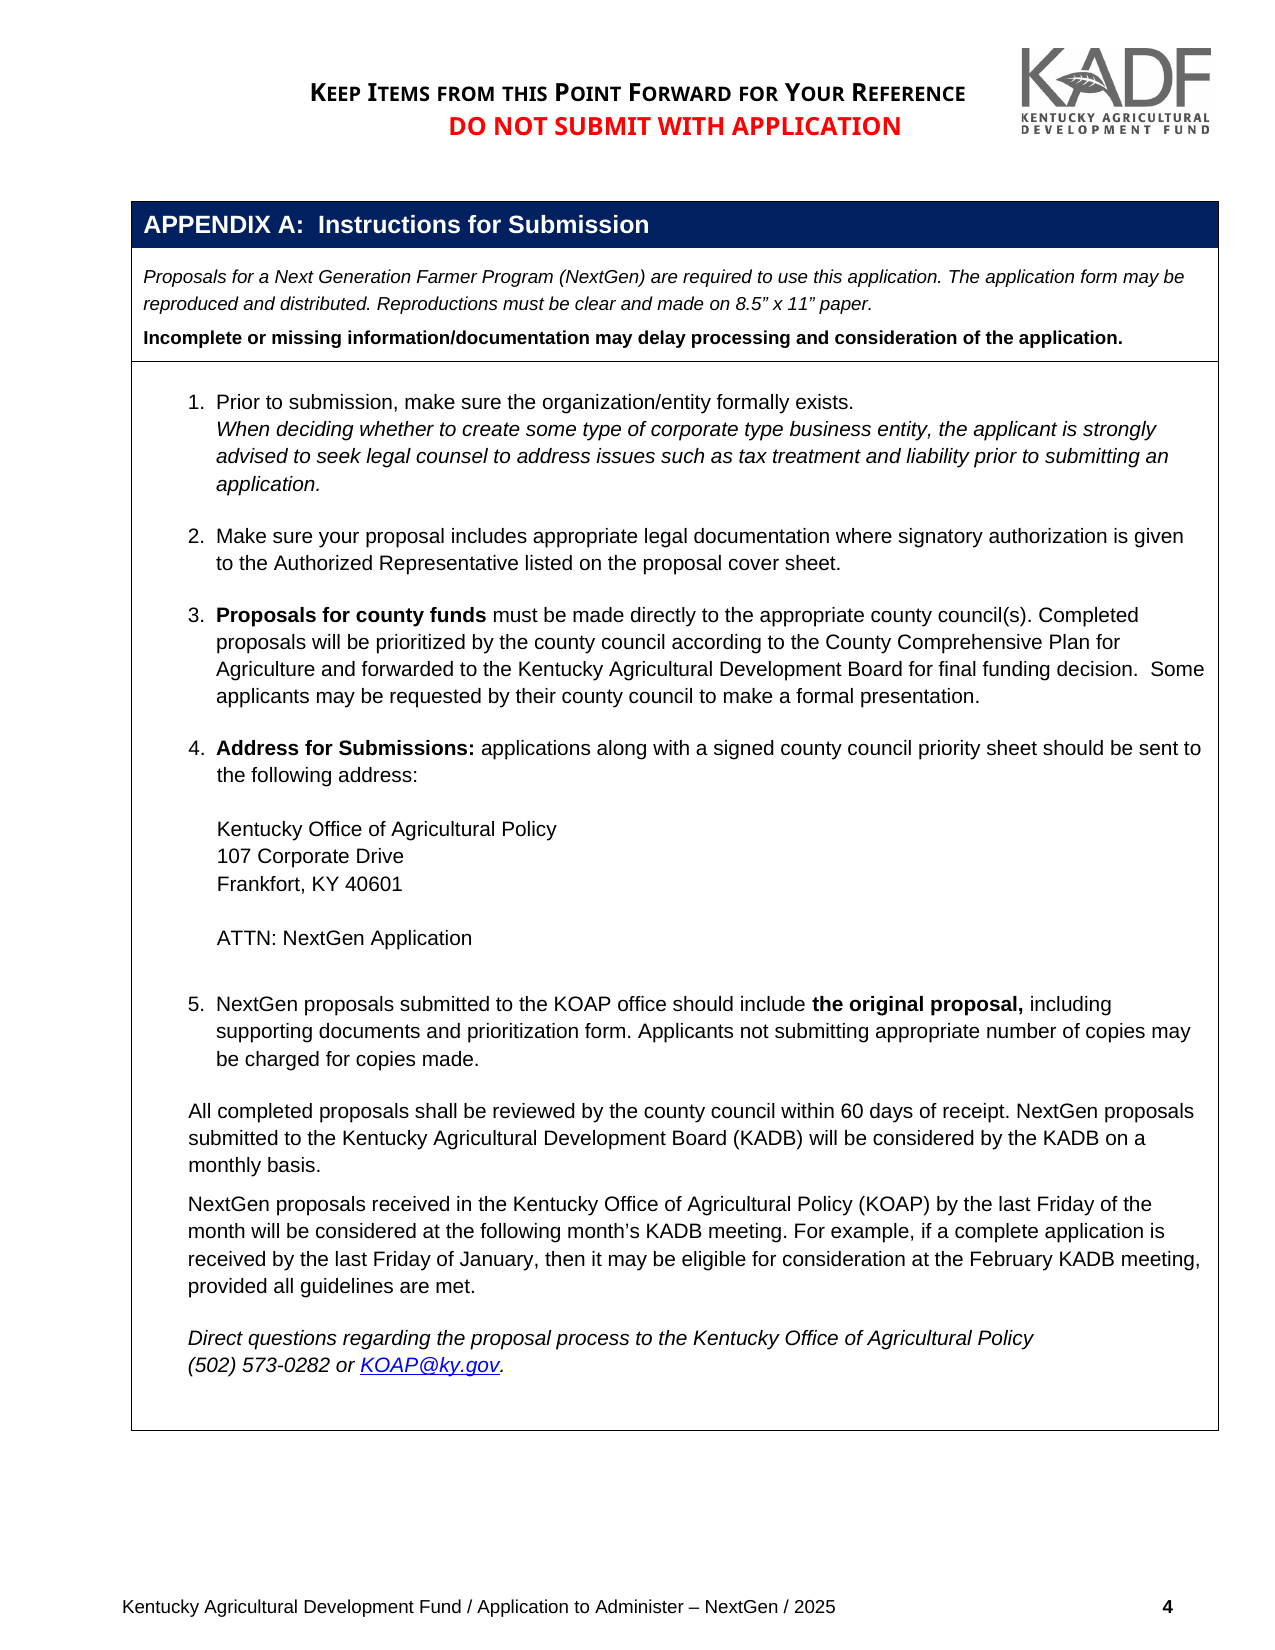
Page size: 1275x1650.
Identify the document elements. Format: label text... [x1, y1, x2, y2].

table_cell Proposals for a Next Generation Farmer Program (NextGen) are required to use this application. The application form may be reproduced and distributed. Reproductions must be clear and made on 8.5” x 11” paper. Incomplete or missing information/documentation may delay processing and consideration of the application. [132, 248, 1218, 361]
table_cell Prior to submission, make sure the organization/entity formally exists. When deciding whether to create some type of corporate type business entity, the applicant is strongly advised to seek legal counsel to address issues such as tax treatment and liability prior to submitting an application. Make sure your proposal includes appropriate legal documentation where signatory authorization is given to the Authorized Representative listed on the proposal cover sheet. Proposals for county funds must be made directly to the appropriate county council(s). Completed proposals will be prioritized by the county council according to the County Comprehensive Plan for Agriculture and forwarded to the Kentucky Agricultural Development Board for final funding decision. Some applicants may be requested by their county council to make a formal presentation. Address for Submissions: applications along with a signed county council priority sheet should be sent to the following address: Kentucky Office of Agricultural Policy 107 Corporate Drive Frankfort, KY 40601 ATTN: NextGen Application NextGen proposals submitted to the KOAP office should include the original proposal, including supporting documents and prioritization form. Applicants not submitting appropriate number of copies may be charged for copies made. All completed proposals shall be reviewed by the county council within 60 days of receipt. NextGen proposals submitted to the Kentucky Agricultural Development Board (KADB) will be considered by the KADB on a monthly basis. NextGen proposals received in the Kentucky Office of Agricultural Policy (KOAP) by the last Friday of the month will be considered at the following month’s KADB meeting. For example, if a complete application is received by the last Friday of January, then it may be eligible for consideration at the February KADB meeting, provided all guidelines are met. Direct questions regarding the proposal process to the Kentucky Office of Agricultural Policy (502) 573-0282 or KOAP@ky.gov. [132, 362, 1218, 1429]
table_header APPENDIX A: Instructions for Submission [132, 202, 1218, 248]
